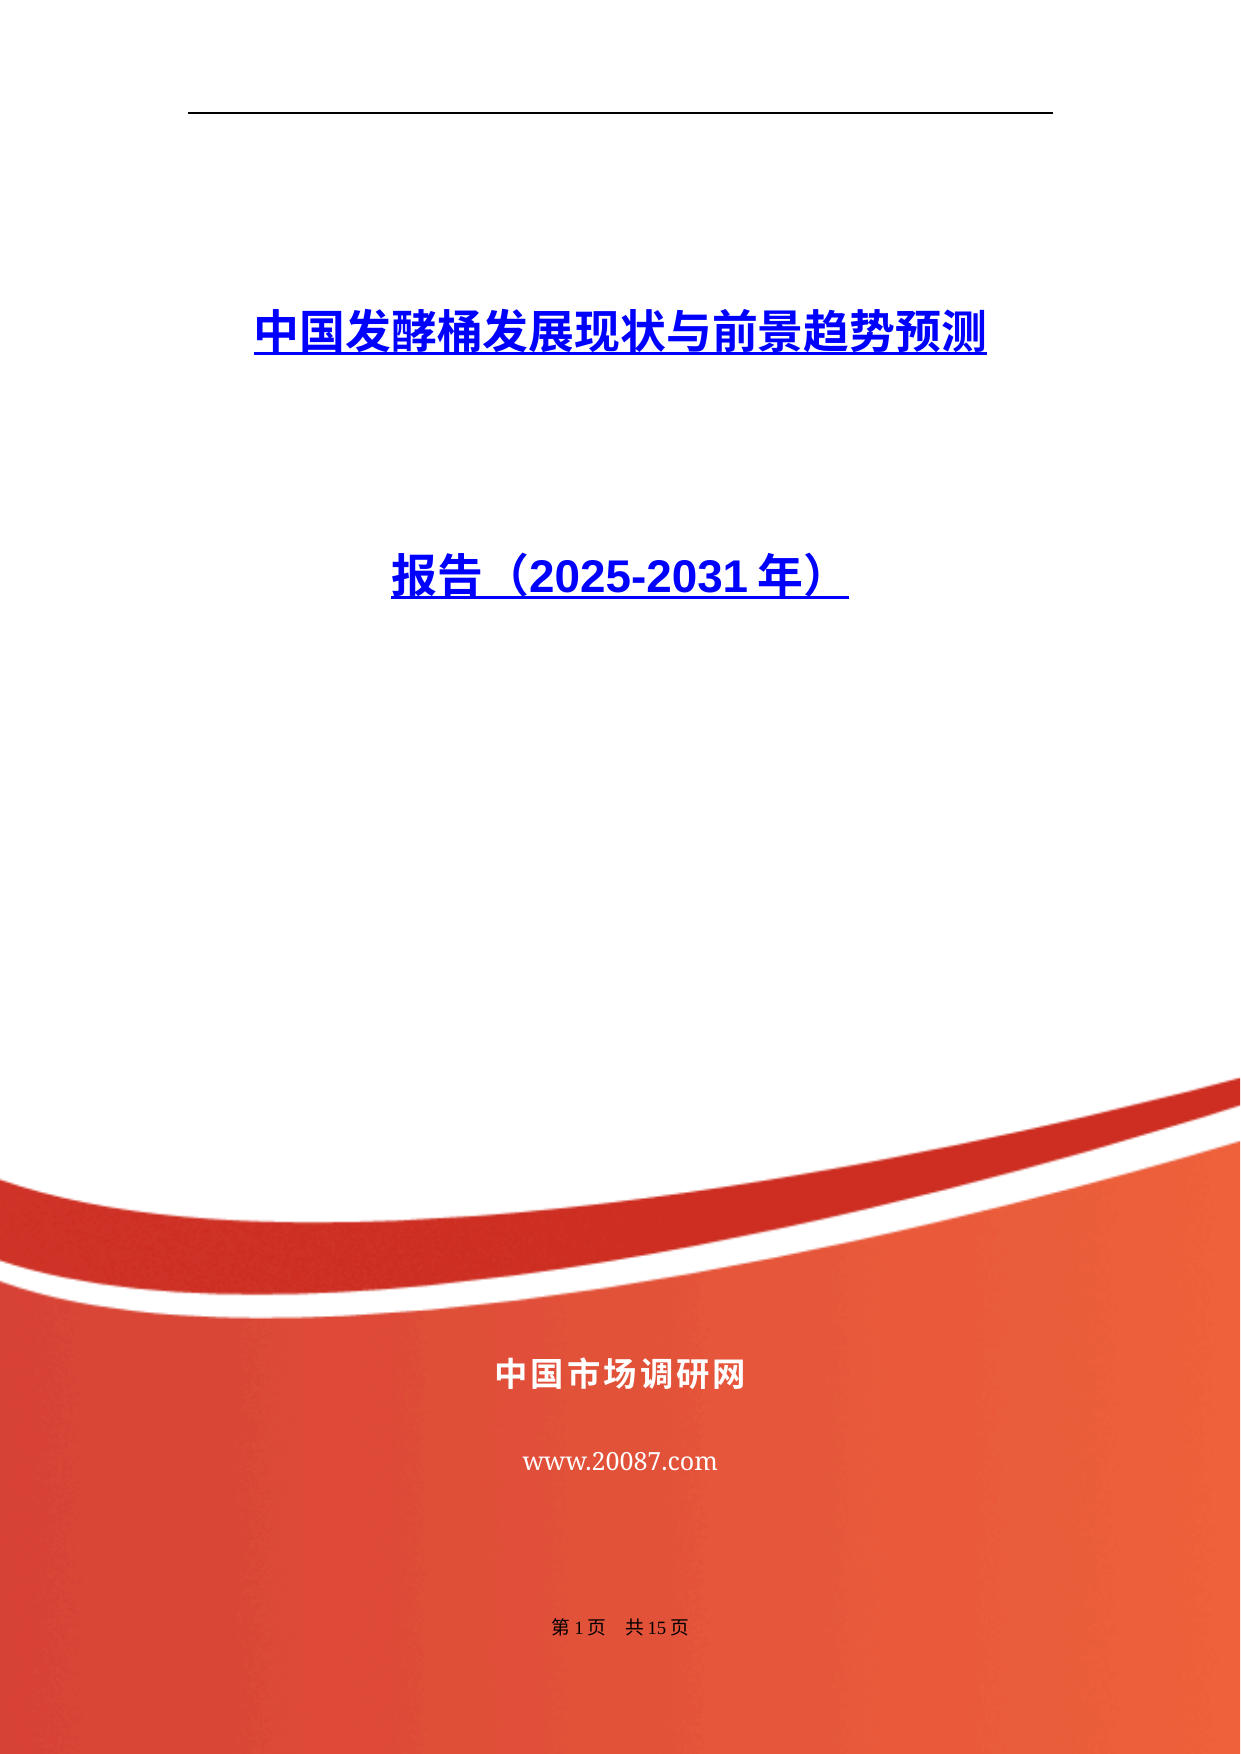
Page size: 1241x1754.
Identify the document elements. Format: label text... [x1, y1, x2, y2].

table_header 中国发酵桶发展现状与前景趋势预测报告（2025-2031年） [188, 207, 1053, 773]
picture [0, 1006, 1241, 1754]
subtitle 中国市场调研网 [187, 1339, 1053, 1404]
text www.20087.com [187, 1428, 1053, 1493]
